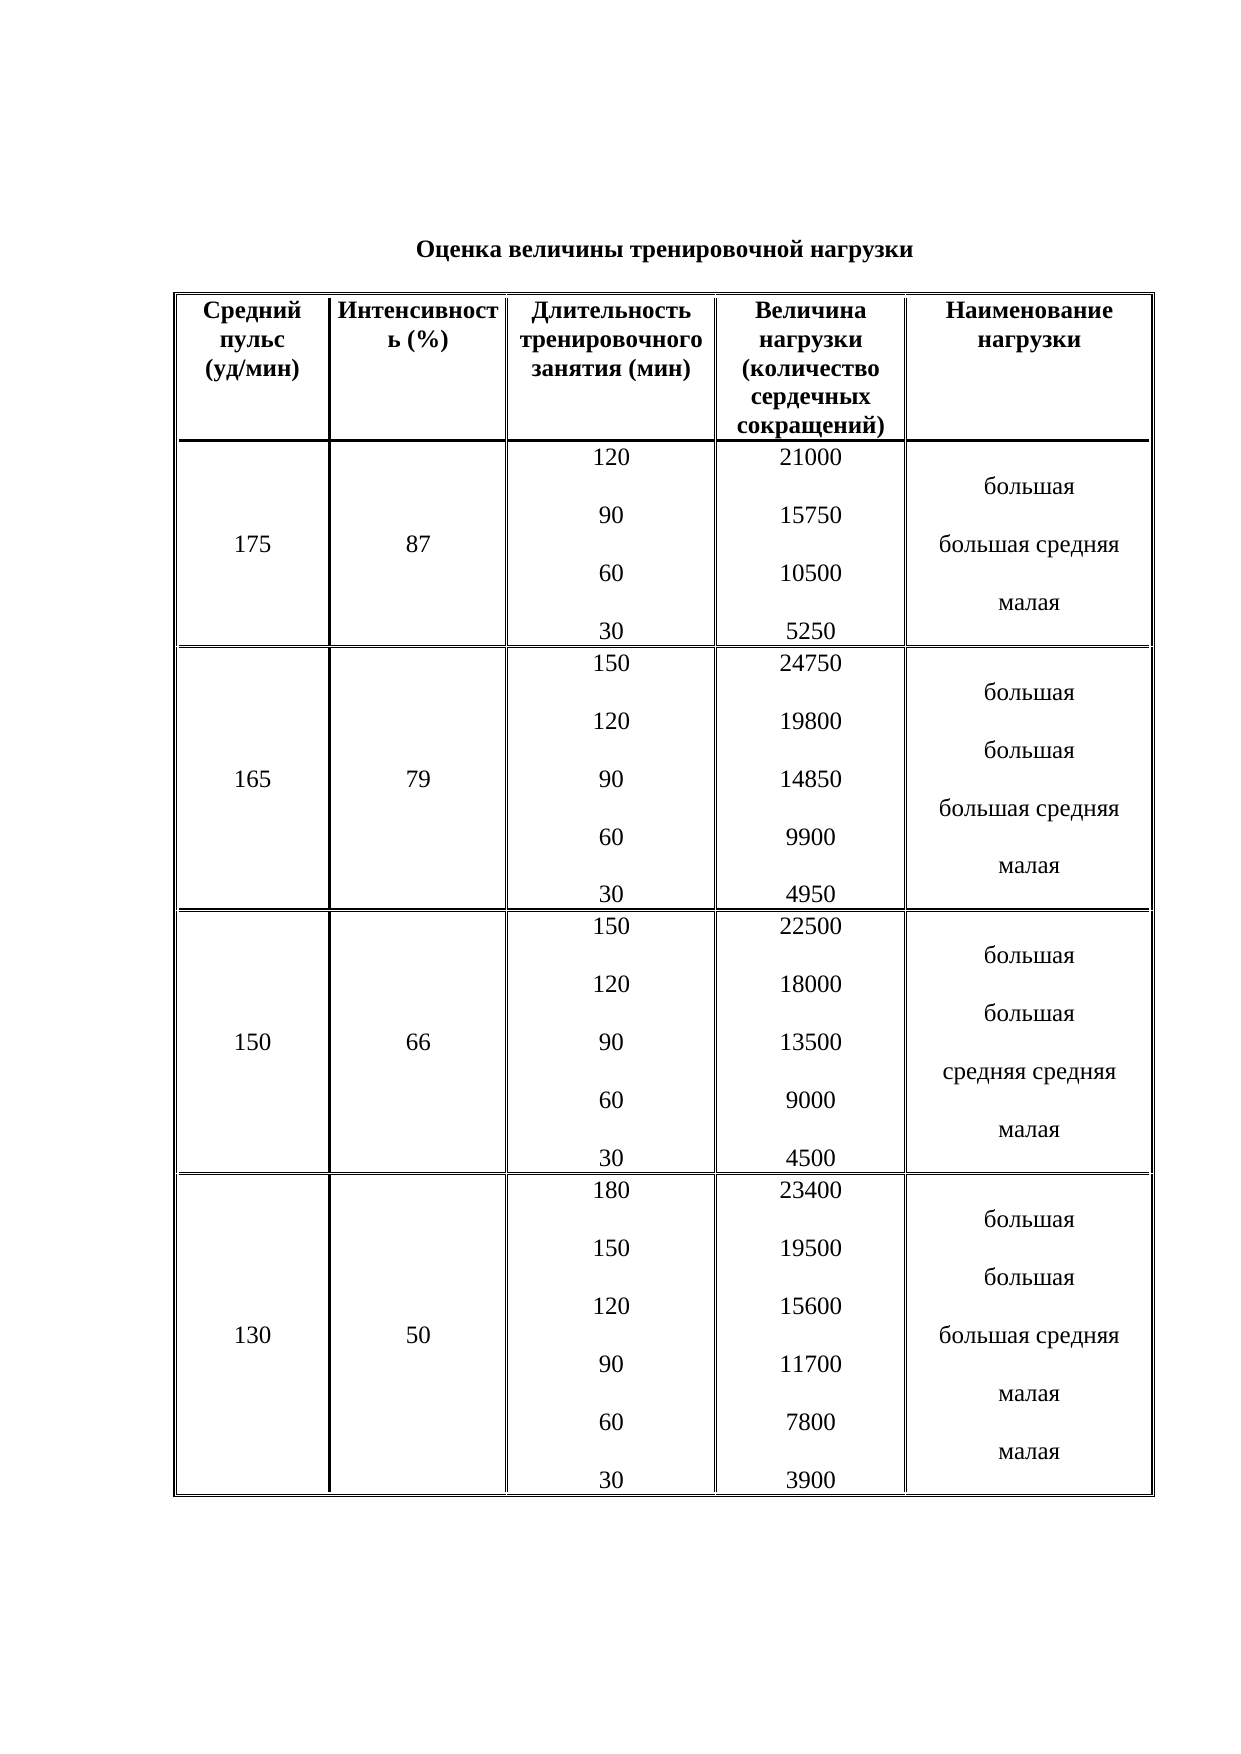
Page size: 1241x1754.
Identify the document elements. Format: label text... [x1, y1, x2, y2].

table_header Величина нагрузки (количество сердечных сокращений) [716, 295, 906, 439]
table_cell 50 [329, 1175, 507, 1493]
table_cell 21000 15750 10500 5250 [717, 442, 904, 644]
table_cell 180 150 120 90 60 30 [507, 1175, 716, 1493]
table_cell 165 [177, 645, 328, 908]
table_cell 150 120 90 60 30 [508, 648, 714, 908]
table_cell большая большая средняя средняя малая [907, 908, 1152, 1172]
table_cell 66 [331, 912, 505, 1172]
table_cell 175 [177, 439, 328, 644]
table_cell 130 [175, 1172, 329, 1493]
table_cell большая большая средняя малая [907, 439, 1151, 644]
table_cell 120 90 60 30 [508, 442, 714, 644]
table_header Интенсивность (%) [329, 295, 507, 439]
table_cell 87 [331, 442, 505, 644]
table_cell 23400 19500 15600 11700 7800 3900 [716, 1175, 906, 1493]
table_header Наименование нагрузки [906, 295, 1151, 439]
table_header Длительность тренировочного занятия (мин) [507, 295, 716, 439]
table_cell 24750 19800 14850 9900 4950 [717, 648, 904, 908]
text Оценка величины тренировочной нагрузки [177, 234, 1152, 263]
table_cell 22500 18000 13500 9000 4500 [717, 912, 904, 1172]
table_cell 150 [177, 908, 328, 1172]
table_cell 150 120 90 60 30 [508, 912, 714, 1172]
table_cell 79 [331, 648, 505, 908]
table_cell большая большая большая средняя малая малая [906, 1172, 1153, 1493]
table_cell большая большая большая средняя малая [907, 645, 1152, 908]
table_header Средний пульс (уд/мин) [177, 295, 329, 439]
